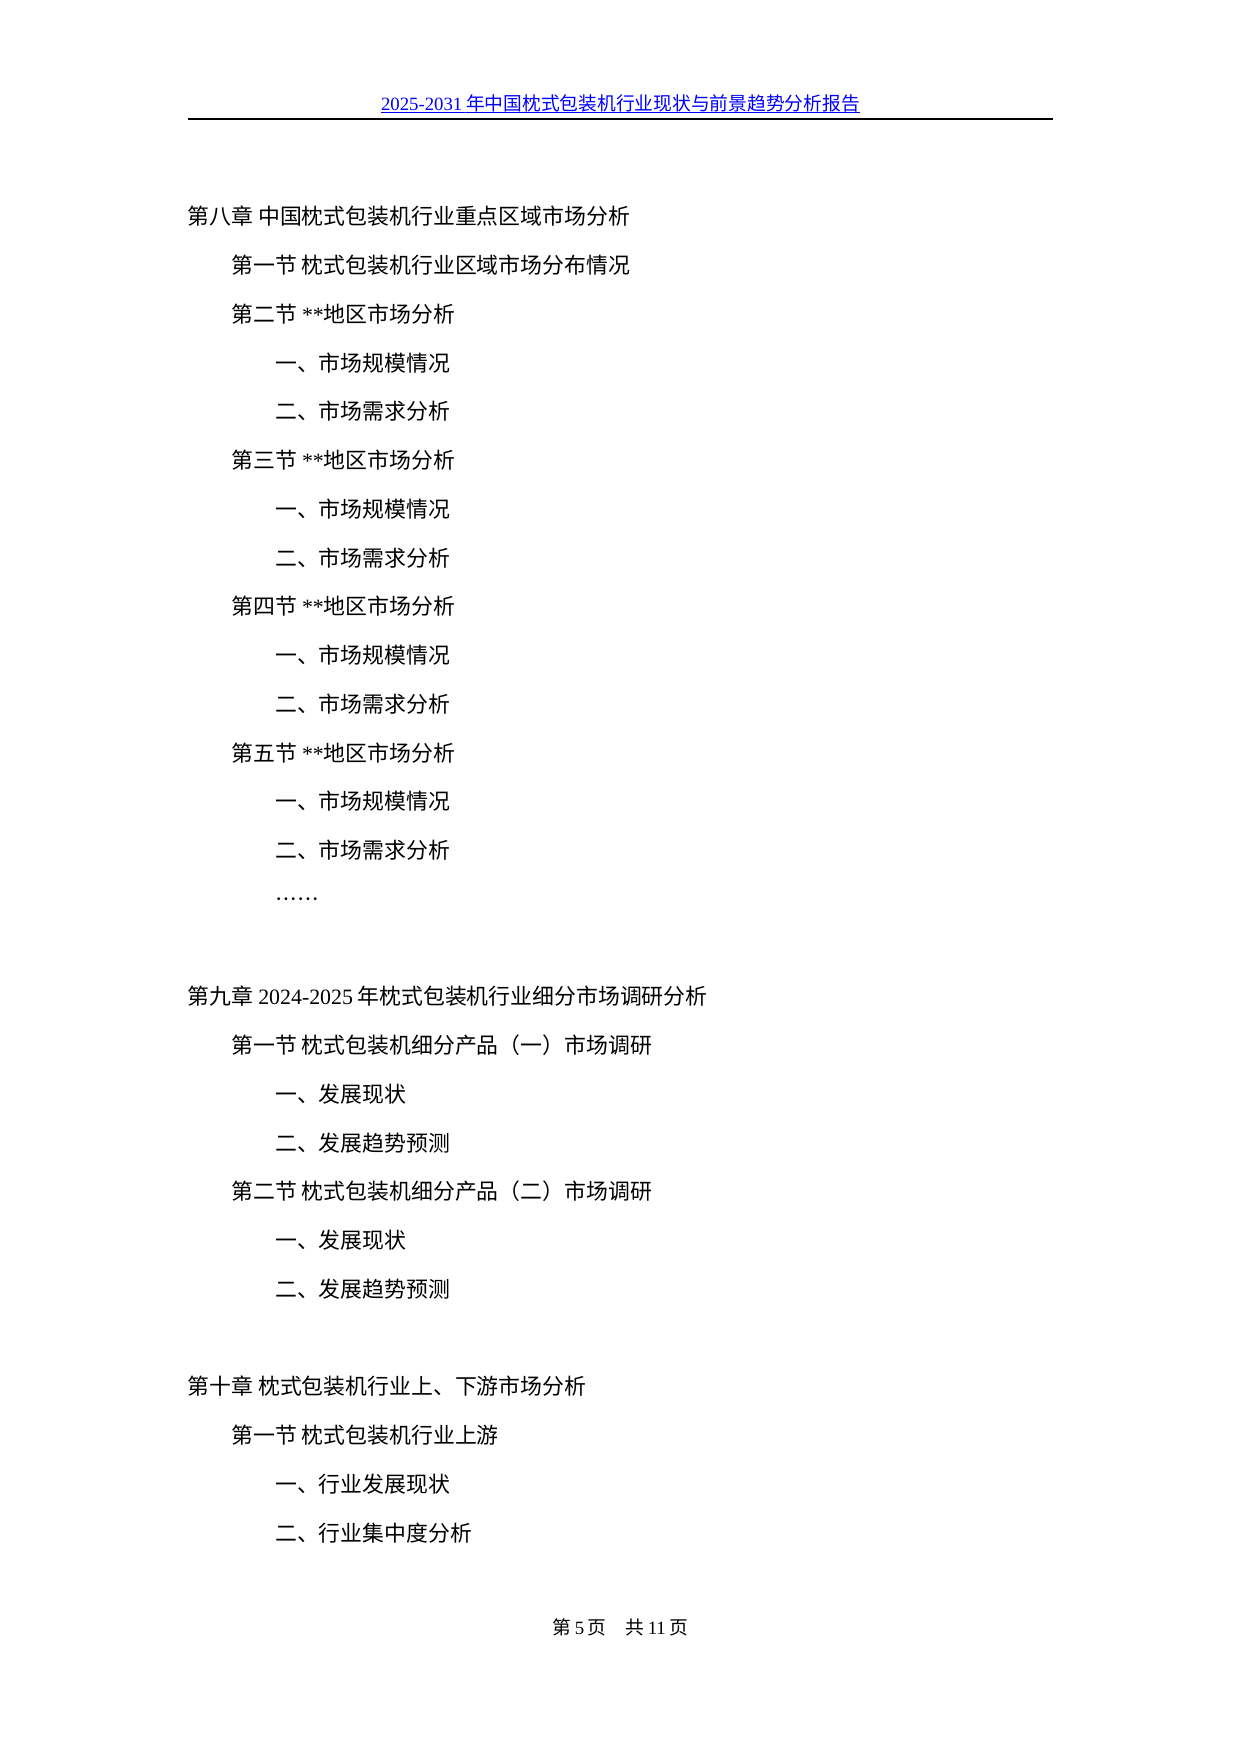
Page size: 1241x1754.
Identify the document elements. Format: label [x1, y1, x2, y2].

text [187, 150, 1053, 1548]
